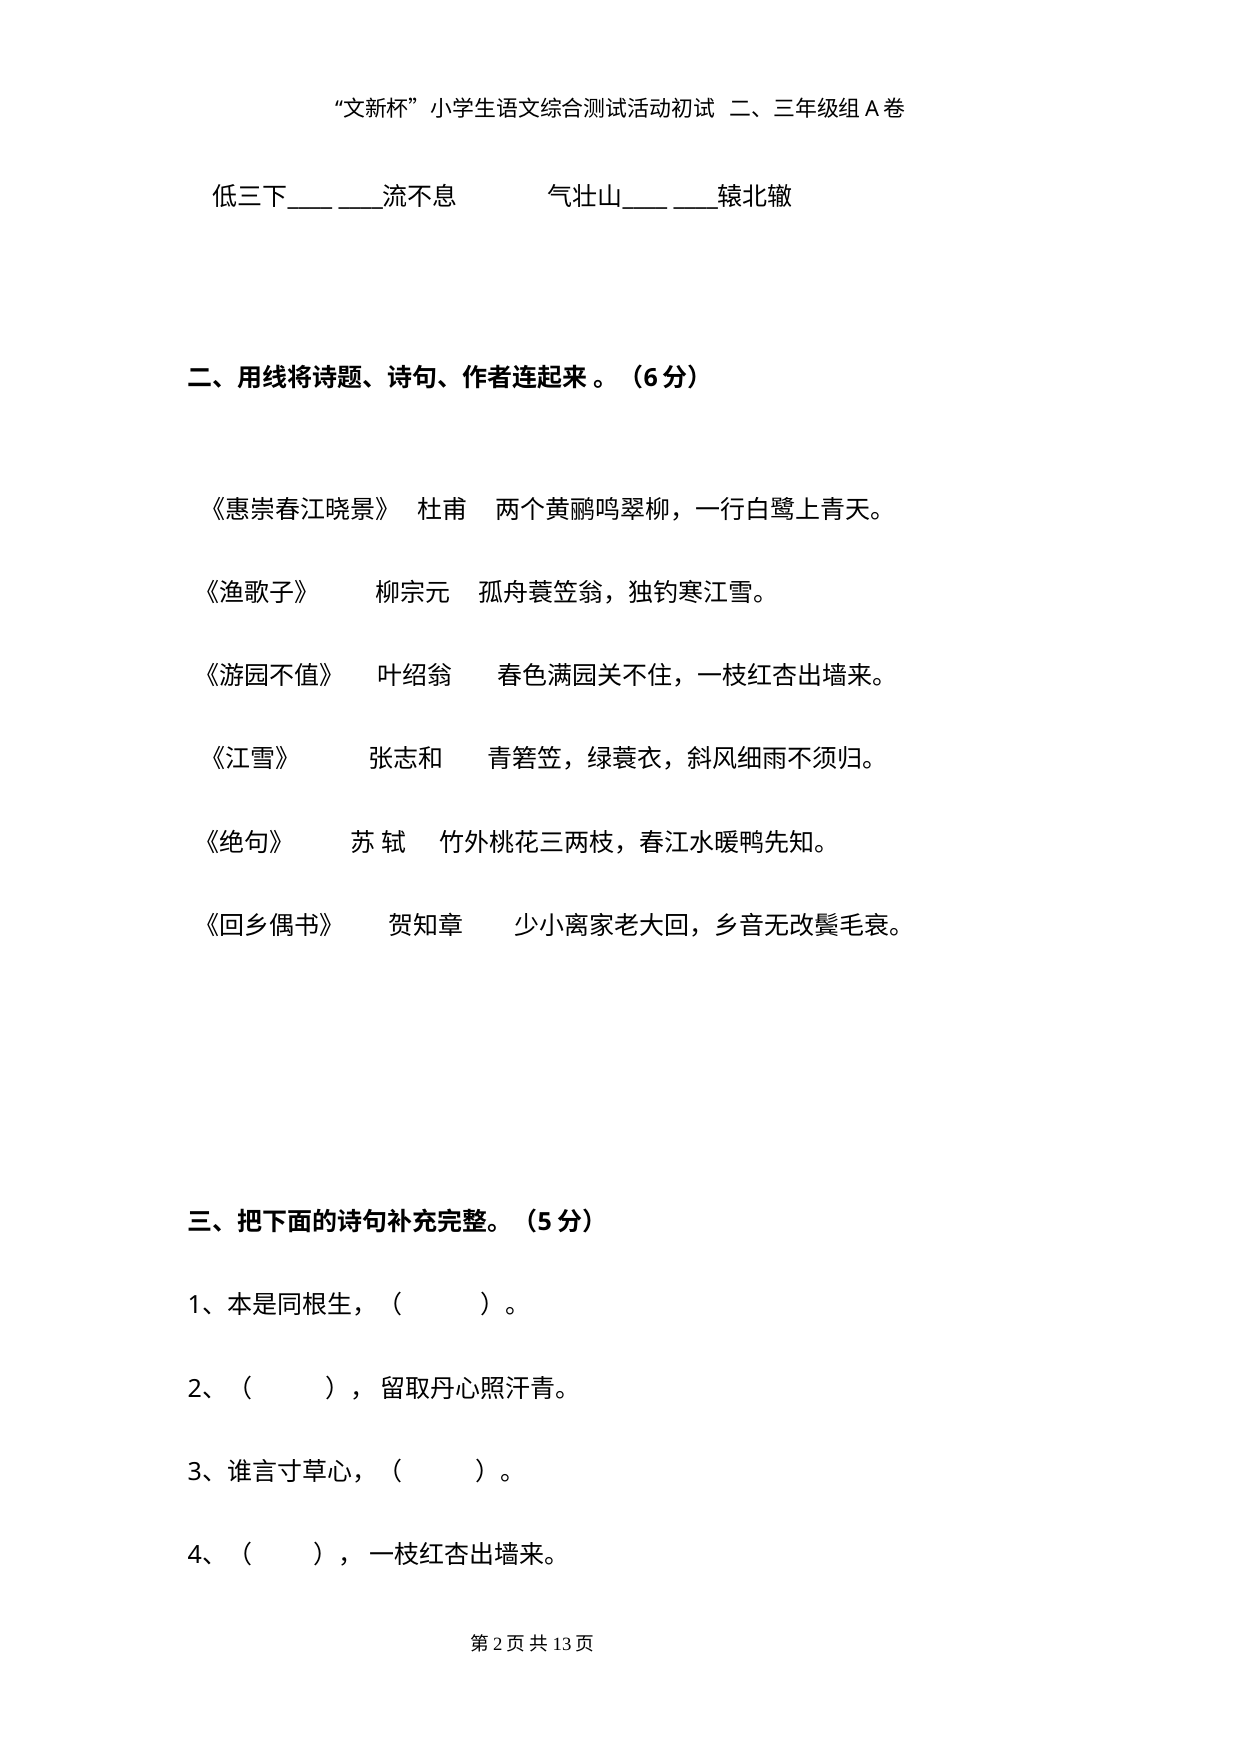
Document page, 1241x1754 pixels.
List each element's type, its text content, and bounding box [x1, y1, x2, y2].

text 三、把下面的诗句补充完整。（5分） [187, 1187, 1053, 1252]
text 2、（ ）， 留取丹心照汗青。 [187, 1354, 1053, 1419]
text 4、（ ）， 一枝红杏出墙来。 [187, 1520, 1053, 1585]
text 《惠崇春江晓景》 杜甫 两个黄鹂鸣翠柳，一行白鹭上青天。 [187, 475, 1053, 540]
text 1、本是同根生，（ ）。 [187, 1271, 1053, 1336]
list 用线将诗题、诗句、作者连起来 。（6分） [187, 343, 1053, 408]
text 《渔歌子》 柳宗元 孤舟蓑笠翁，独钓寒江雪。 [187, 558, 1053, 623]
text 《回乡偶书》 贺知章 少小离家老大回，乡音无改鬓毛衰。 [187, 891, 1053, 956]
text 《绝句》 苏 轼 竹外桃花三两枝，春江水暖鸭先知。 [187, 808, 1053, 873]
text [187, 162, 1053, 324]
text 《游园不值》 叶绍翁 春色满园关不住，一枝红杏出墙来。 [187, 641, 1053, 706]
text 3、谁言寸草心，（ ）。 [187, 1437, 1053, 1502]
text 《江雪》 张志和 青箬笠，绿蓑衣，斜风细雨不须归。 [187, 724, 1053, 789]
